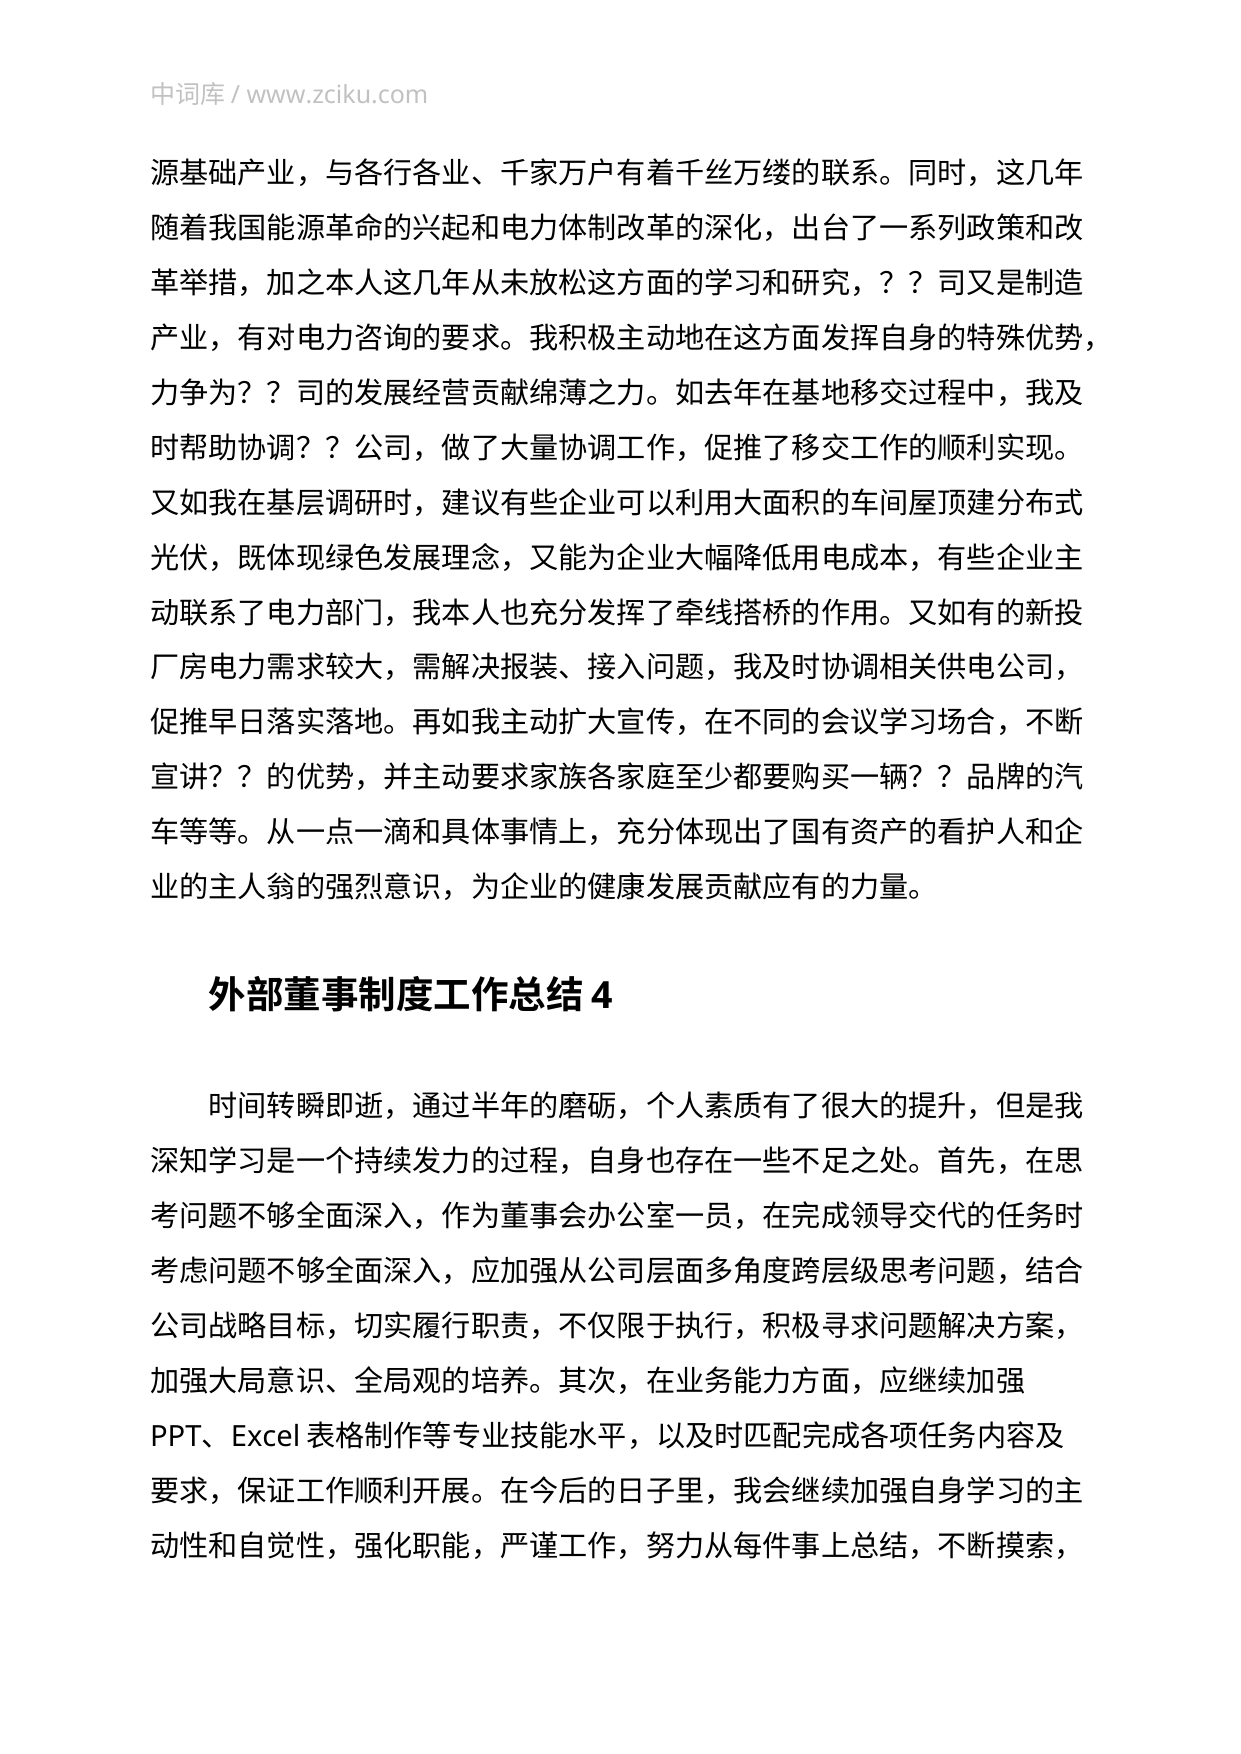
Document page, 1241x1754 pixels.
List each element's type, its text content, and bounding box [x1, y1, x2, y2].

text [150, 150, 1090, 906]
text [150, 1083, 1090, 1564]
text 外部董事制度工作总结4 [150, 965, 1090, 1020]
